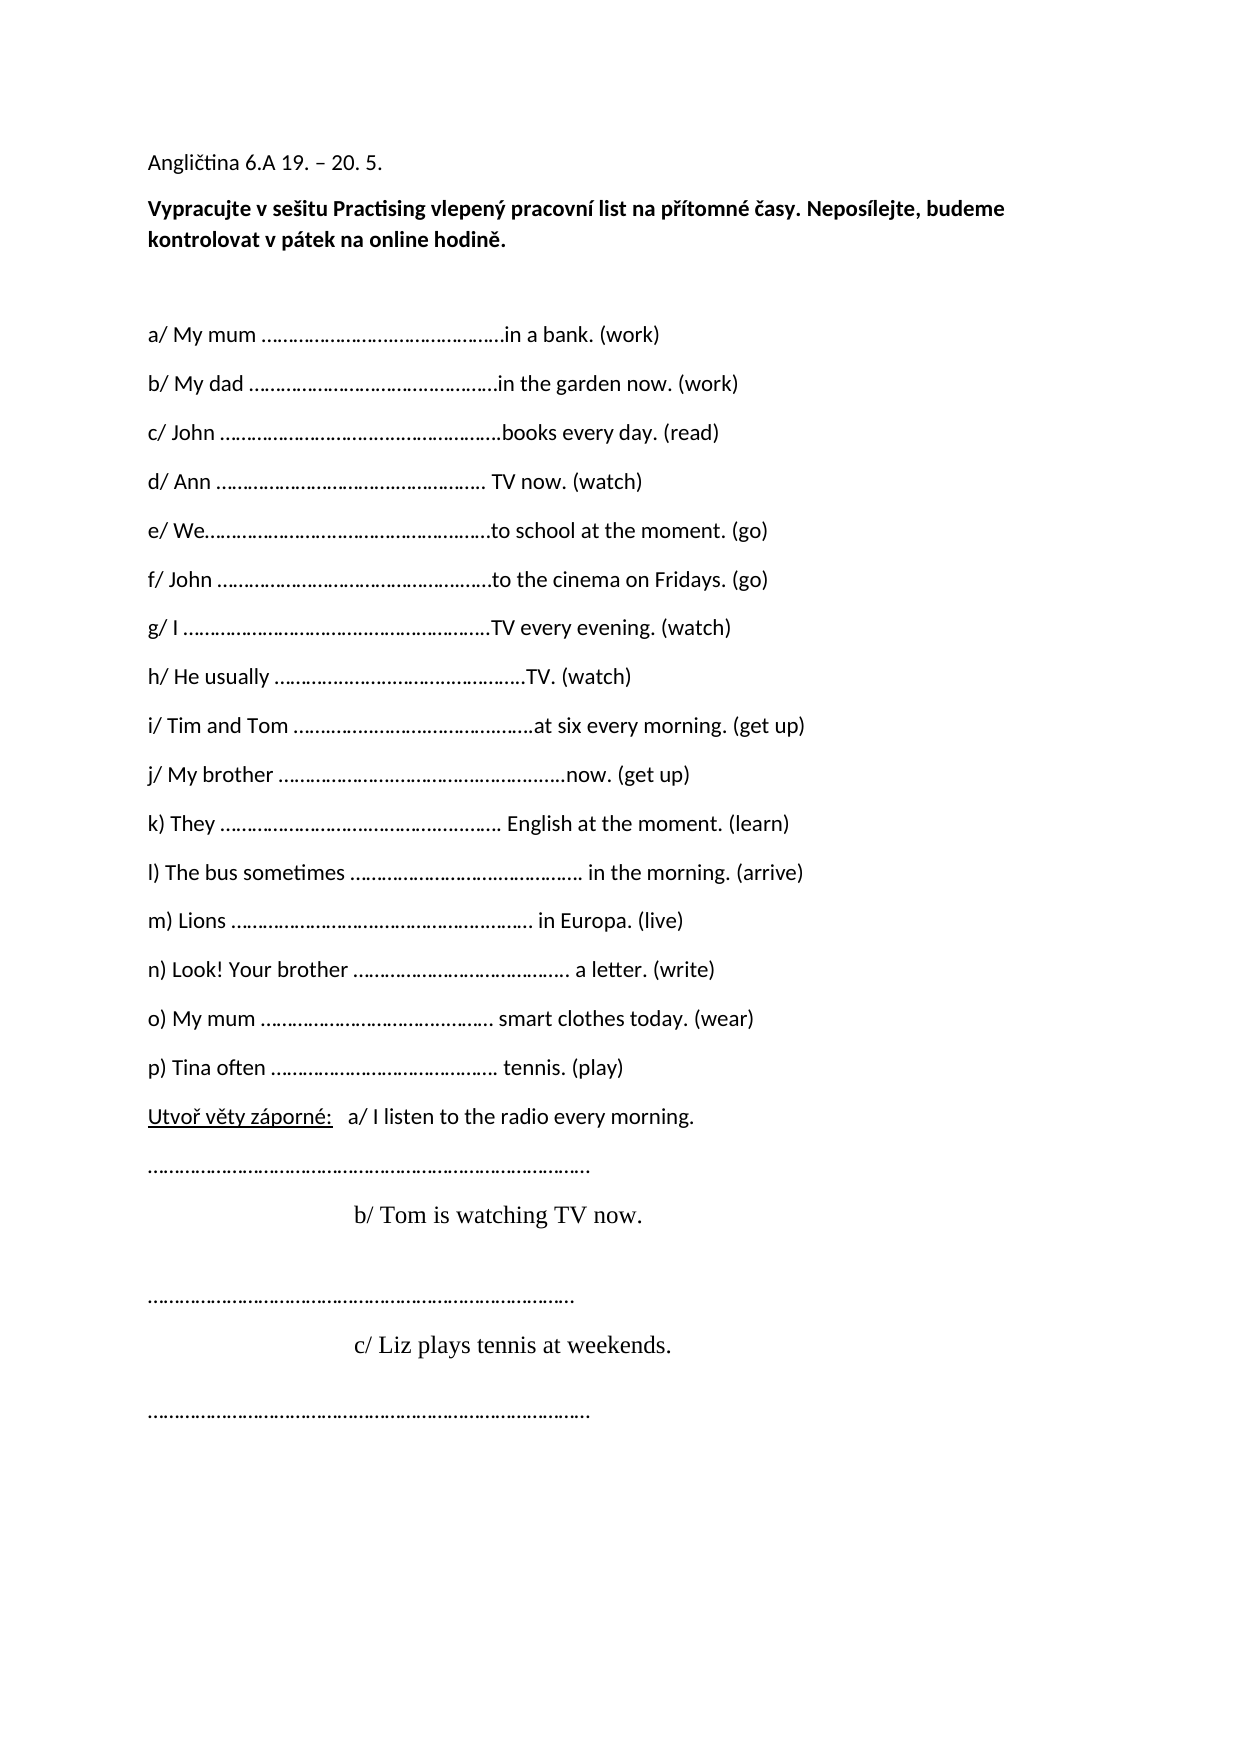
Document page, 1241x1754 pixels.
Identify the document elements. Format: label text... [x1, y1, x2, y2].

text n) Look! Your brother ………………………………….. a letter. (write) [148, 956, 1093, 983]
text d/ Ann …………………………….…………….. TV now. (watch) [148, 467, 1093, 495]
list b/ Tom is watching TV now. [223, 1200, 1093, 1228]
text l) The bus sometimes ……………………….……………. in the morning. (arrive) [148, 858, 1093, 886]
text b/ My dad ……………………………..…………in the garden now. (work) [148, 369, 1093, 397]
text a/ My mum …………………….…………………in a bank. (work) [148, 320, 1093, 348]
text ………………………………………………………………………… [148, 1397, 1093, 1424]
text ………………………………………………………………………… [148, 1151, 1093, 1179]
text o) My mum ……………………………..……… smart clothes today. (wear) [148, 1004, 1093, 1032]
text k) They ……………………….………….…..……. English at the moment. (learn) [148, 809, 1093, 837]
text g/ I ……………………………..…………………..TV every evening. (watch) [148, 613, 1093, 642]
text c/ John ………………………..…..……………….books every day. (read) [148, 418, 1093, 446]
text m) Lions ……………………….………………..……… in Europa. (live) [148, 907, 1093, 935]
text Vypracujte v sešitu Practising vlepený pracovní list na přítomné časy. Neposílejte, budeme kontrolovat v pátek na online hodině. [148, 194, 1093, 253]
text i/ Tim and Tom …….……..……….………….…….at six every morning. (get up) [148, 711, 1093, 739]
text j/ My brother ………………….…………….………..…..now. (get up) [148, 760, 1093, 788]
text f/ John ……………………………………….……to the cinema on Fridays. (go) [148, 565, 1093, 593]
text h/ He usually …………..……..………..…………..TV. (watch) [148, 662, 1093, 690]
text e/ We……………………..………………….……to school at the moment. (go) [148, 516, 1093, 544]
text Angličtina 6.A 19. – 20. 5. [148, 148, 1093, 176]
text ……………………………………………………………………… [148, 1282, 1093, 1310]
text Utvoř věty záporné: a/ I listen to the radio every morning. [148, 1102, 1093, 1130]
list c/ Liz plays tennis at weekends. [223, 1331, 1093, 1359]
text p) Tina often ……………………………………. tennis. (play) [148, 1053, 1093, 1081]
